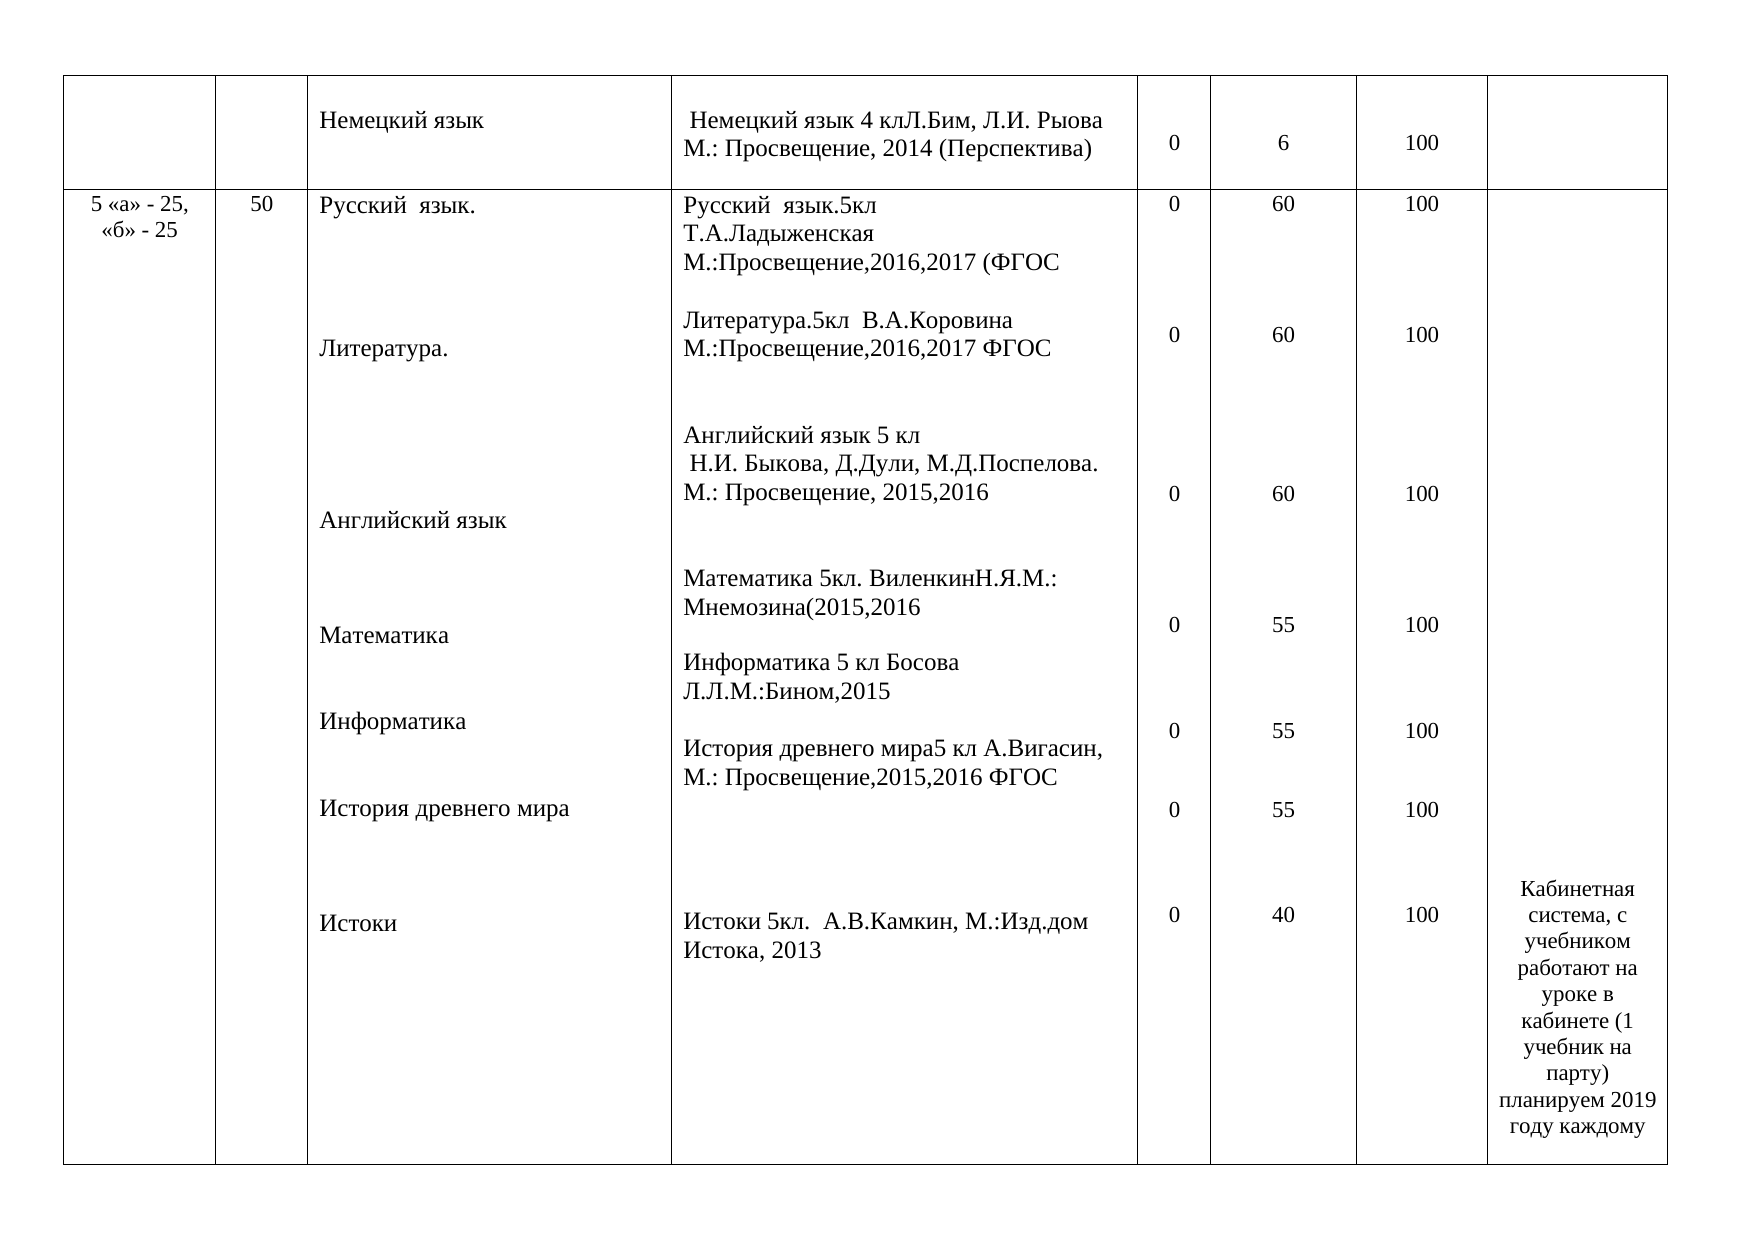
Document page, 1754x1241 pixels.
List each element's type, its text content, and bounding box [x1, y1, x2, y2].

table_cell 50 [216, 190, 307, 1164]
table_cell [64, 76, 215, 189]
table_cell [672, 190, 1137, 1164]
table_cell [1488, 76, 1667, 189]
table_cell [1357, 76, 1487, 189]
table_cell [64, 190, 215, 1164]
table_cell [1211, 76, 1356, 189]
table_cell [1138, 190, 1210, 1164]
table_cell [308, 76, 671, 189]
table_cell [308, 190, 671, 1164]
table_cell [672, 76, 1137, 189]
table_cell 69 [216, 76, 307, 189]
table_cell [1138, 76, 1210, 189]
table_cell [1488, 190, 1667, 1164]
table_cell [1211, 190, 1356, 1164]
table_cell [1357, 190, 1487, 1164]
